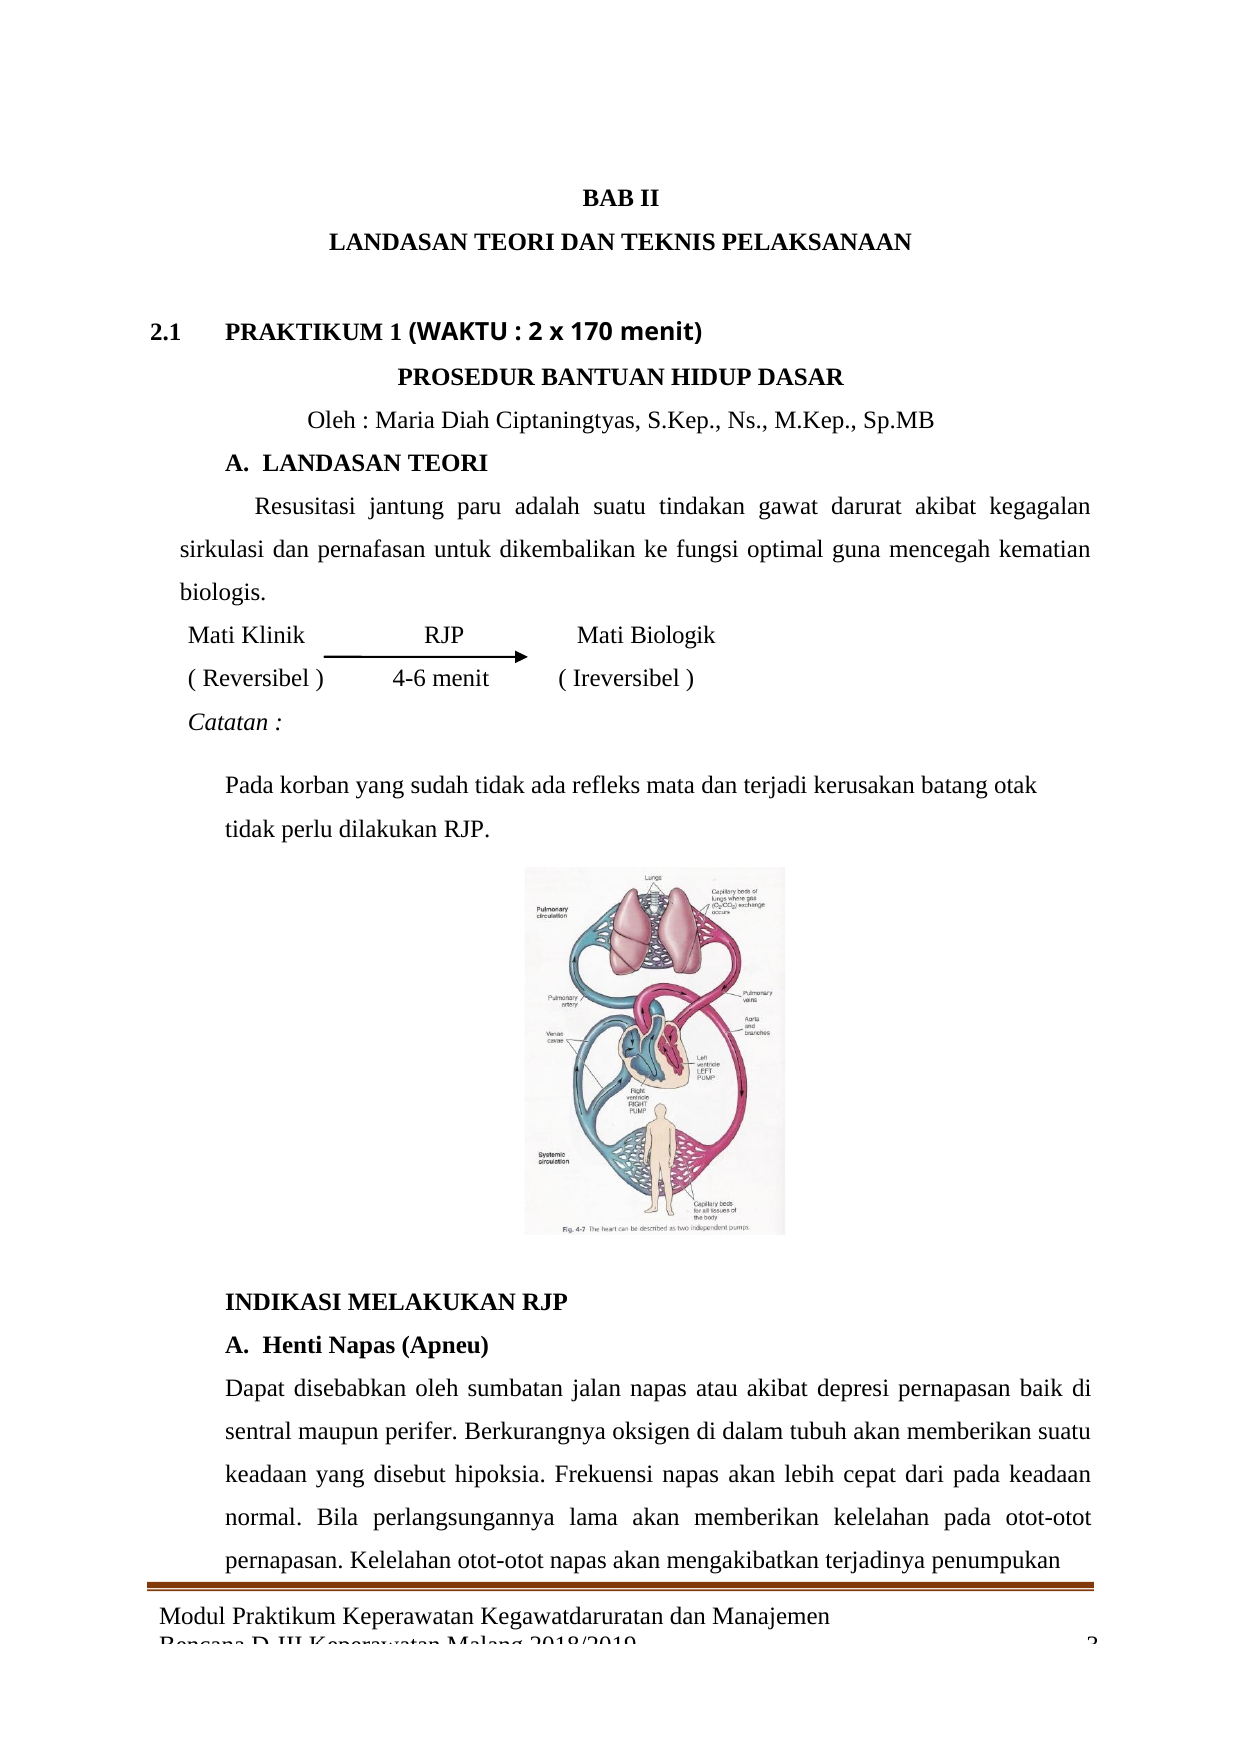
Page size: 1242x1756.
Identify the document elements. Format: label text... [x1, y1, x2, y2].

text LANDASAN TEORI DAN TEKNIS PELAKSANAAN [164, 227, 1078, 255]
text Pada korban yang sudah tidak ada refleks mata dan terjadi kerusakan batang otak tidak perlu dilakukan RJP. [225, 771, 1071, 843]
text Oleh : Maria Diah Ciptaningtyas, S.Kep., Ns., M.Kep., Sp.MB [164, 405, 1078, 433]
text Mati Klinik RJP Mati Biologik ( Reversibel ) 4-6 menit ( Ireversibel ) Catatan : [188, 620, 718, 735]
text Dapat disebabkan oleh sumbatan jalan napas atau akibat depresi pernapasan baik di sentral maupun perifer. Berkurangnya oksigen di dalam tubuh akan memberikan suatu keadaan yang disebut hipoksia. Frekuensi napas akan lebih cepat dari pada keadaan normal. Bila perlangsungannya lama akan memberikan kelelahan pada otot-otot pernapasan. Kelelahan otot-otot napas akan mengakibatkan terjadinya penumpukan [225, 1373, 1092, 1574]
subtitle LANDASAN TEORI [225, 448, 1148, 477]
subtitle INDIKASI MELAKUKAN RJP [225, 1287, 1148, 1316]
picture [524, 867, 786, 1235]
text PROSEDUR BANTUAN HIDUP DASAR [164, 362, 1078, 391]
subtitle BAB II [164, 183, 1078, 212]
list Henti Napas (Apneu) [225, 1330, 1148, 1359]
text Resusitasi jantung paru adalah suatu tindakan gawat darurat akibat kegagalan sirkulasi dan pernafasan untuk dikembalikan ke fungsi optimal guna mencegah kematian biologis. [179, 491, 1091, 606]
list PRAKTIKUM 1 (WAKTU : 2 x 170 menit) [150, 313, 1148, 347]
